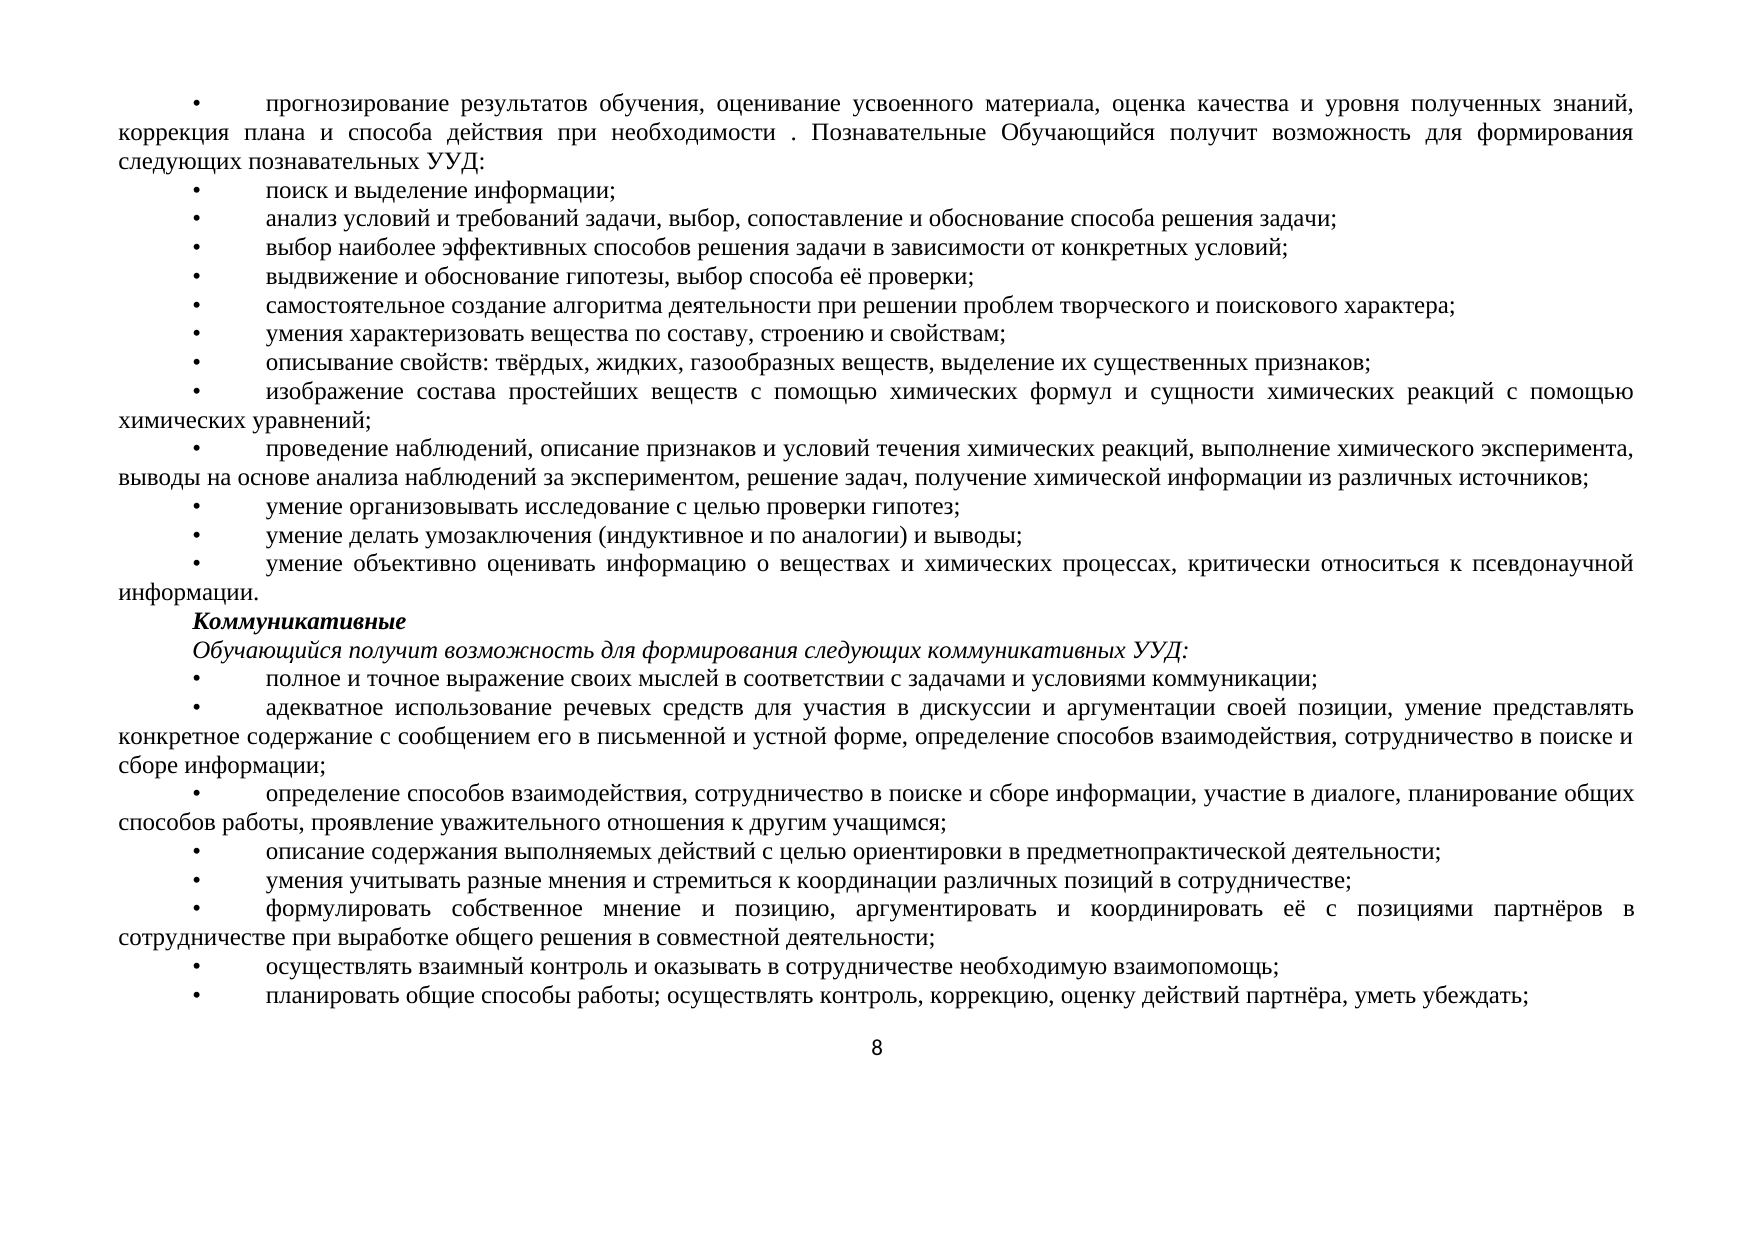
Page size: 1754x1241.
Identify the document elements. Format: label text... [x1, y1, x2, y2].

text • полное и точное выражение своих мыслей в соответствии с задачами и условиями коммуникации; [118, 663, 1636, 692]
text • проведение наблюдений, описание признаков и условий течения химических реакций, выполнение химического эксперимента, выводы на основе анализа наблюдений за экспериментом, решение задач, получение химической информации из различных источников; [118, 433, 1636, 491]
text • описание содержания выполняемых действий с целью ориентировки в предметнопрактической деятельности; [118, 836, 1636, 865]
text • описывание свойств: твёрдых, жидких, газообразных веществ, выделение их существенных признаков; [118, 347, 1636, 376]
text • формулировать собственное мнение и позицию, аргументировать и координировать её с позициями партнёров в сотрудничестве при выработке общего решения в совместной деятельности; [118, 893, 1636, 951]
text • умение организовывать исследование с целью проверки гипотез; [118, 491, 1636, 520]
text • умения характеризовать вещества по составу, строению и свойствам; [118, 318, 1636, 347]
text Обучающийся получит возможность для формирования следующих коммуникативных УУД: [118, 635, 1636, 663]
text • анализ условий и требований задачи, выбор, сопоставление и обоснование способа решения задачи; [118, 203, 1636, 232]
text • планировать общие способы работы; осуществлять контроль, коррекцию, оценку действий партнёра, уметь убеждать; [118, 980, 1636, 1008]
text • самостоятельное создание алгоритма деятельности при решении проблем творческого и поискового характера; [118, 290, 1636, 318]
text Коммуникативные [118, 606, 1636, 635]
text • осуществлять взаимный контроль и оказывать в сотрудничестве необходимую взаимопомощь; [118, 951, 1636, 980]
text • поиск и выделение информации; [118, 175, 1636, 203]
text • умения учитывать разные мнения и стремиться к координации различных позиций в сотрудничестве; [118, 865, 1636, 893]
text • умение делать умозаключения (индуктивное и по аналогии) и выводы; [118, 520, 1636, 548]
text • адекватное использование речевых средств для участия в дискуссии и аргументации своей позиции, умение представлять конкретное содержание с сообщением его в письменной и устной форме, определение способов взаимодействия, сотрудничество в поиске и сборе информации; [118, 692, 1636, 778]
text • определение способов взаимодействия, сотрудничество в поиске и сборе информации, участие в диалоге, планирование общих способов работы, проявление уважительного отношения к другим учащимся; [118, 778, 1636, 836]
text • умение объективно оценивать информацию о веществах и химических процессах, критически относиться к псевдонаучной информации. [118, 548, 1636, 606]
text • прогнозирование результатов обучения, оценивание усвоенного материала, оценка качества и уровня полученных знаний, коррекция плана и способа действия при необходимости . Познавательные Обучающийся получит возможность для формирования следующих познавательных УУД: [118, 88, 1636, 175]
text • выдвижение и обоснование гипотезы, выбор способа её проверки; [118, 261, 1636, 290]
text • выбор наиболее эффективных способов решения задачи в зависимости от конкретных условий; [118, 232, 1636, 261]
text • изображение состава простейших веществ с помощью химических формул и сущности химических реакций с помощью химических уравнений; [118, 376, 1636, 433]
